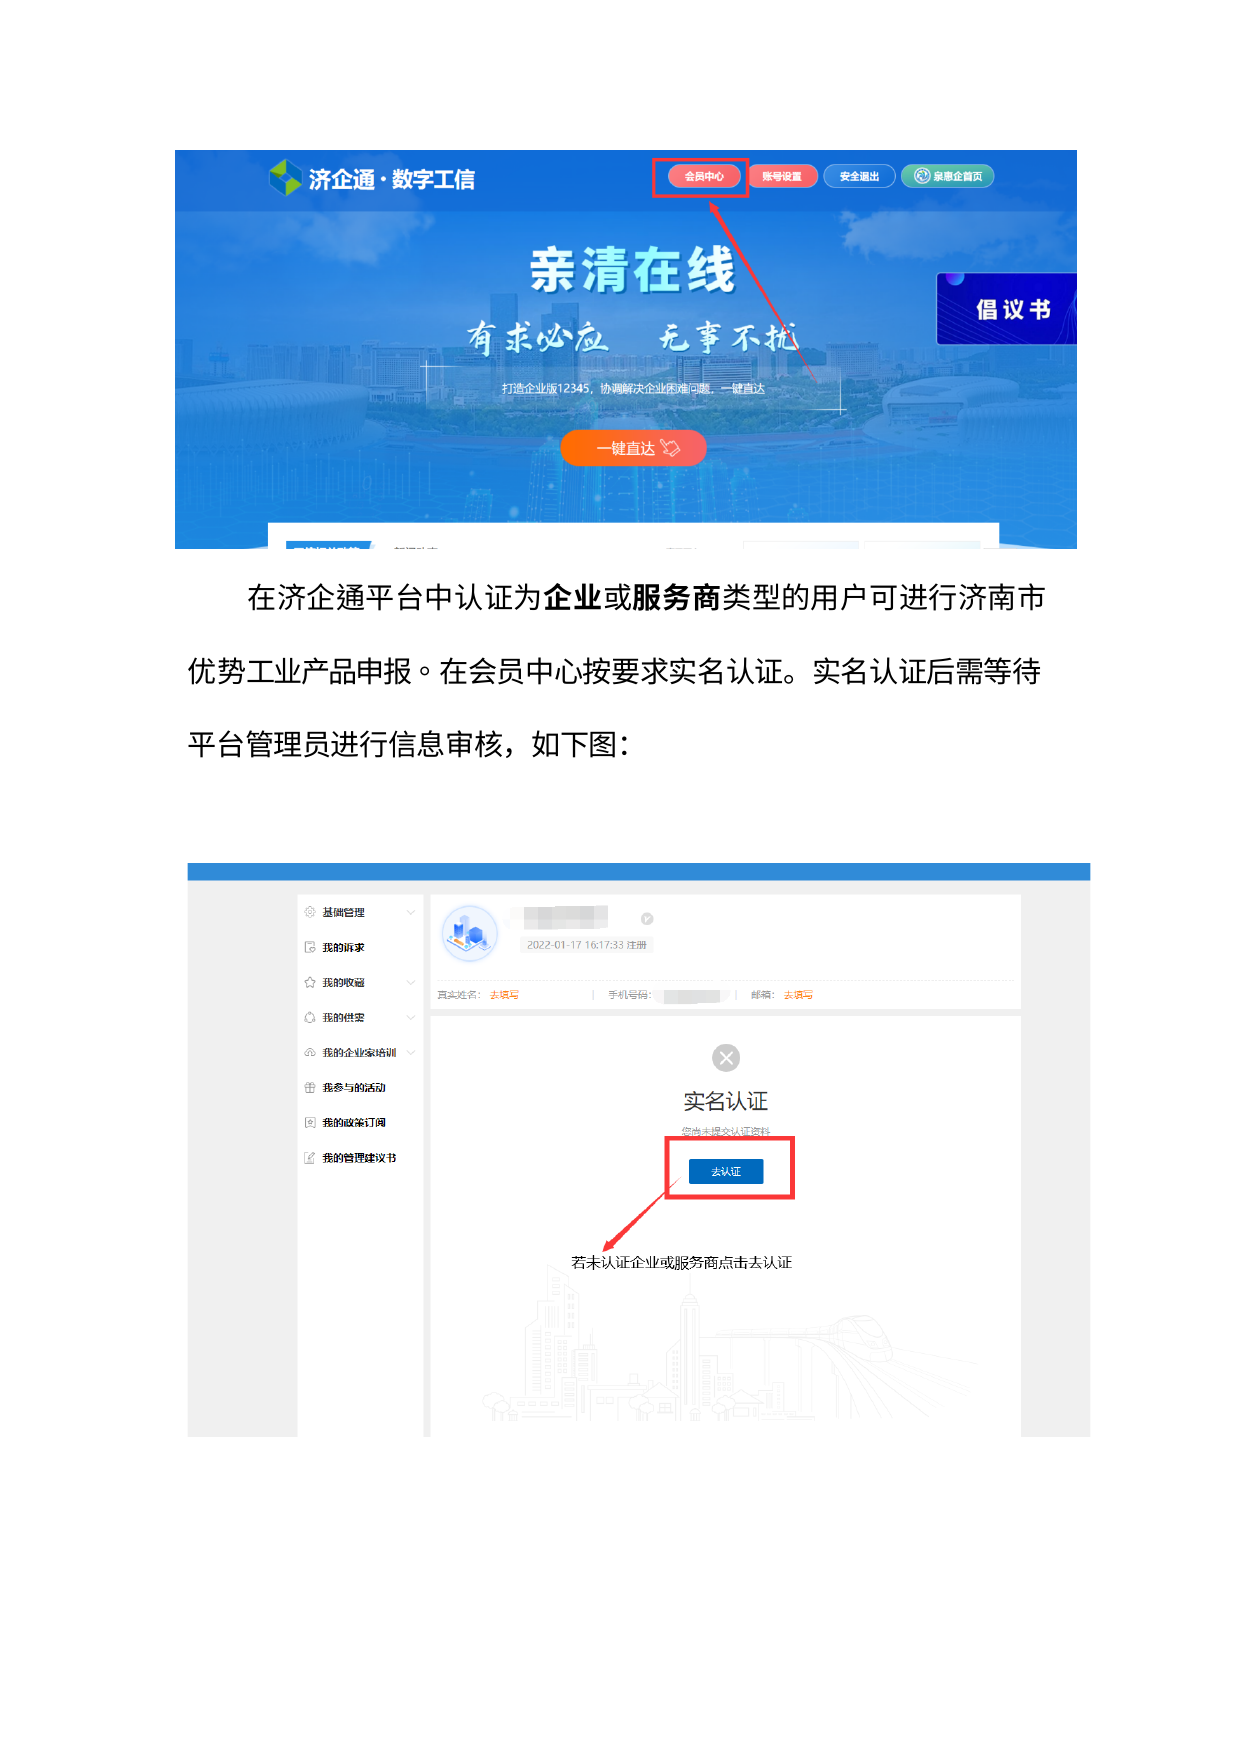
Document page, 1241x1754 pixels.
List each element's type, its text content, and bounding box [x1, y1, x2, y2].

picture [175, 150, 1077, 549]
text 在济企通平台中认证为企业或服务商类型的用户可进行济南市优势工业产品申报。在会员中心按要求实名认证。实名认证后需等待平台管理员进行信息审核，如下图： [187, 578, 1067, 764]
picture [187, 863, 1091, 1437]
